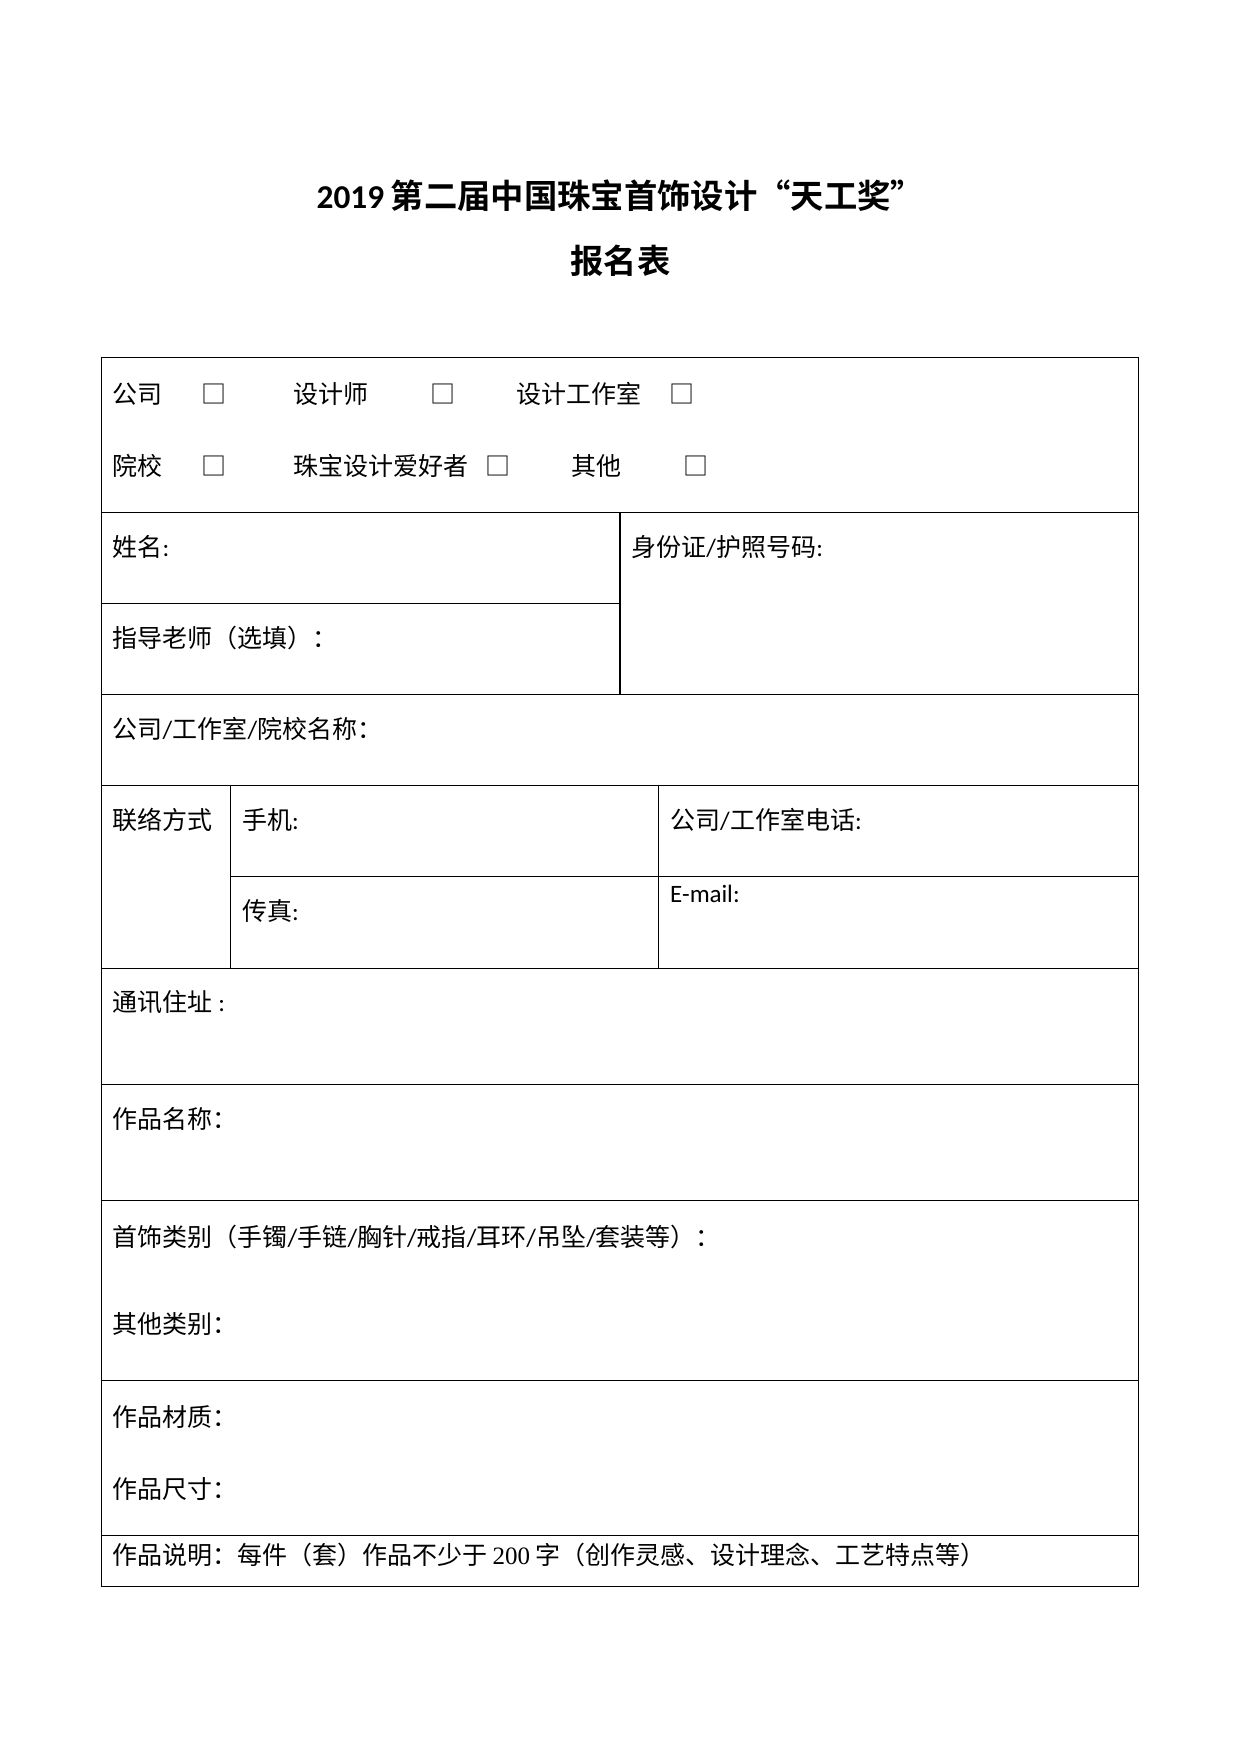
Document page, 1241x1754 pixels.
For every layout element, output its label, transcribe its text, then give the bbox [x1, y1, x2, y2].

table_cell 指导老师（选填）： [102, 604, 619, 694]
table_cell 公司/工作室/院校名称： [102, 695, 1138, 785]
table_cell 作品名称： [102, 1085, 1138, 1200]
table_cell 手机: [231, 786, 658, 876]
table_cell 姓名: [102, 513, 619, 603]
table_cell E-mail: [659, 877, 1138, 967]
table_cell 传真: [231, 877, 658, 967]
table_cell 首饰类别（手镯/手链/胸针/戒指/耳环/吊坠/套装等）： 其他类别： [102, 1201, 1138, 1380]
table_header 公司 □ 设计师 □ 设计工作室 □ 院校 □ 珠宝设计爱好者 □ 其他 □ [102, 358, 1138, 512]
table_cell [102, 1536, 1138, 1586]
table_cell 联络方式 [102, 786, 230, 967]
table_cell 身份证/护照号码: [621, 513, 1138, 694]
table_cell 作品材质： 作品尺寸： [102, 1381, 1138, 1534]
table_cell 公司/工作室电话: [659, 786, 1138, 876]
table_cell 通讯住址 : [102, 969, 1138, 1084]
text 2019第二届中国珠宝首饰设计“天工奖” [112, 162, 1128, 227]
text 报名表 [112, 227, 1128, 292]
